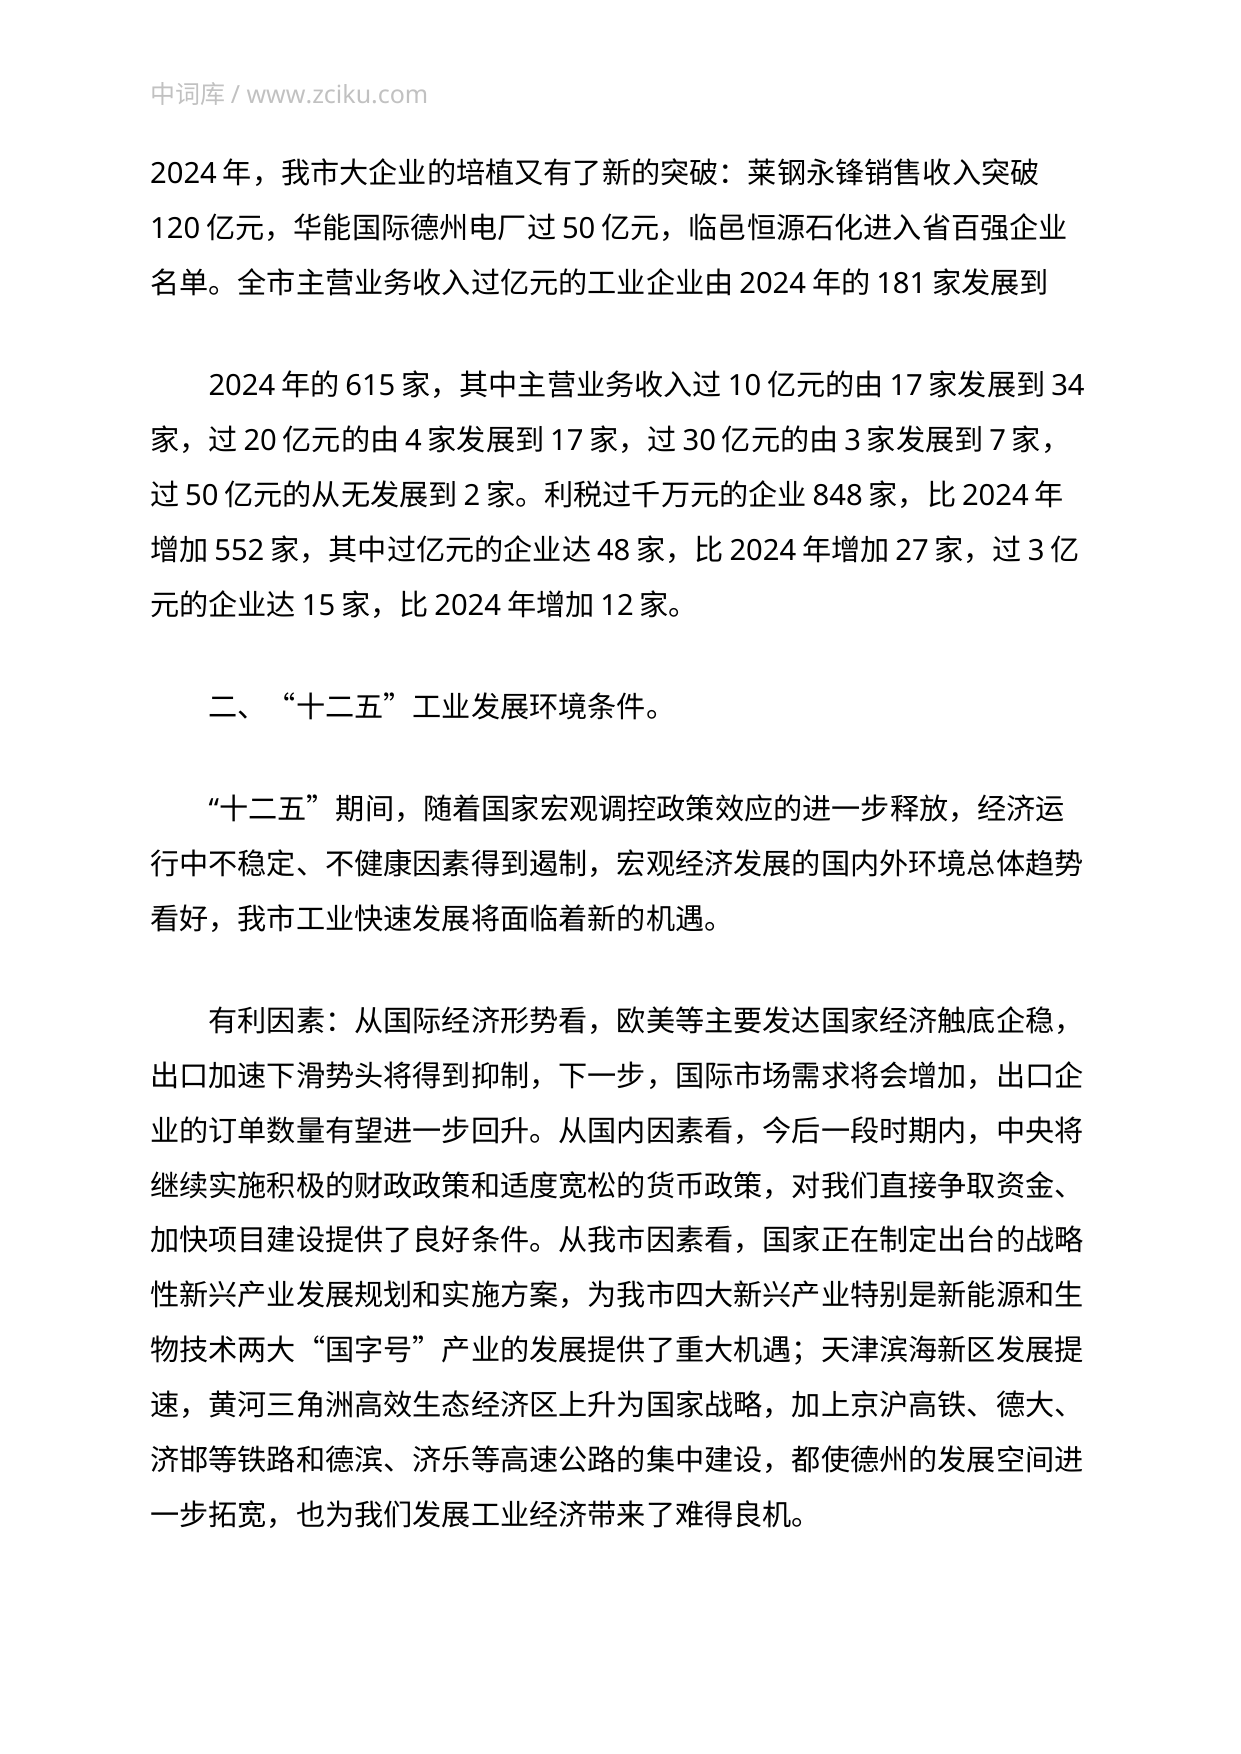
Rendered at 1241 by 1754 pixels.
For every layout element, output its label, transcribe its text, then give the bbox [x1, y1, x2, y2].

text “十二五”期间，随着国家宏观调控政策效应的进一步释放，经济运行中不稳定、不健康因素得到遏制，宏观经济发展的国内外环境总体趋势看好，我市工业快速发展将面临着新的机遇。 [150, 786, 1090, 938]
text 2024年的615家，其中主营业务收入过10亿元的由17家发展到34家，过20亿元的由4家发展到17家，过30亿元的由3家发展到7家，过50亿元的从无发展到2家。利税过千万元的企业848家，比2024年增加552家，其中过亿元的企业达48家，比2024年增加27家，过3亿元的企业达15家，比2024年增加12家。 [150, 362, 1090, 624]
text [150, 150, 1090, 302]
text 有利因素：从国际经济形势看，欧美等主要发达国家经济触底企稳，出口加速下滑势头将得到抑制，下一步，国际市场需求将会增加，出口企业的订单数量有望进一步回升。从国内因素看，今后一段时期内，中央将继续实施积极的财政政策和适度宽松的货币政策，对我们直接争取资金、加快项目建设提供了良好条件。从我市因素看，国家正在制定出台的战略性新兴产业发展规划和实施方案，为我市四大新兴产业特别是新能源和生物技术两大“国字号”产业的发展提供了重大机遇；天津滨海新区发展提速，黄河三角洲高效生态经济区上升为国家战略，加上京沪高铁、德大、济邯等铁路和德滨、济乐等高速公路的集中建设，都使德州的发展空间进一步拓宽，也为我们发展工业经济带来了难得良机。 [150, 997, 1090, 1534]
text 二、“十二五”工业发展环境条件。 [150, 684, 1090, 726]
